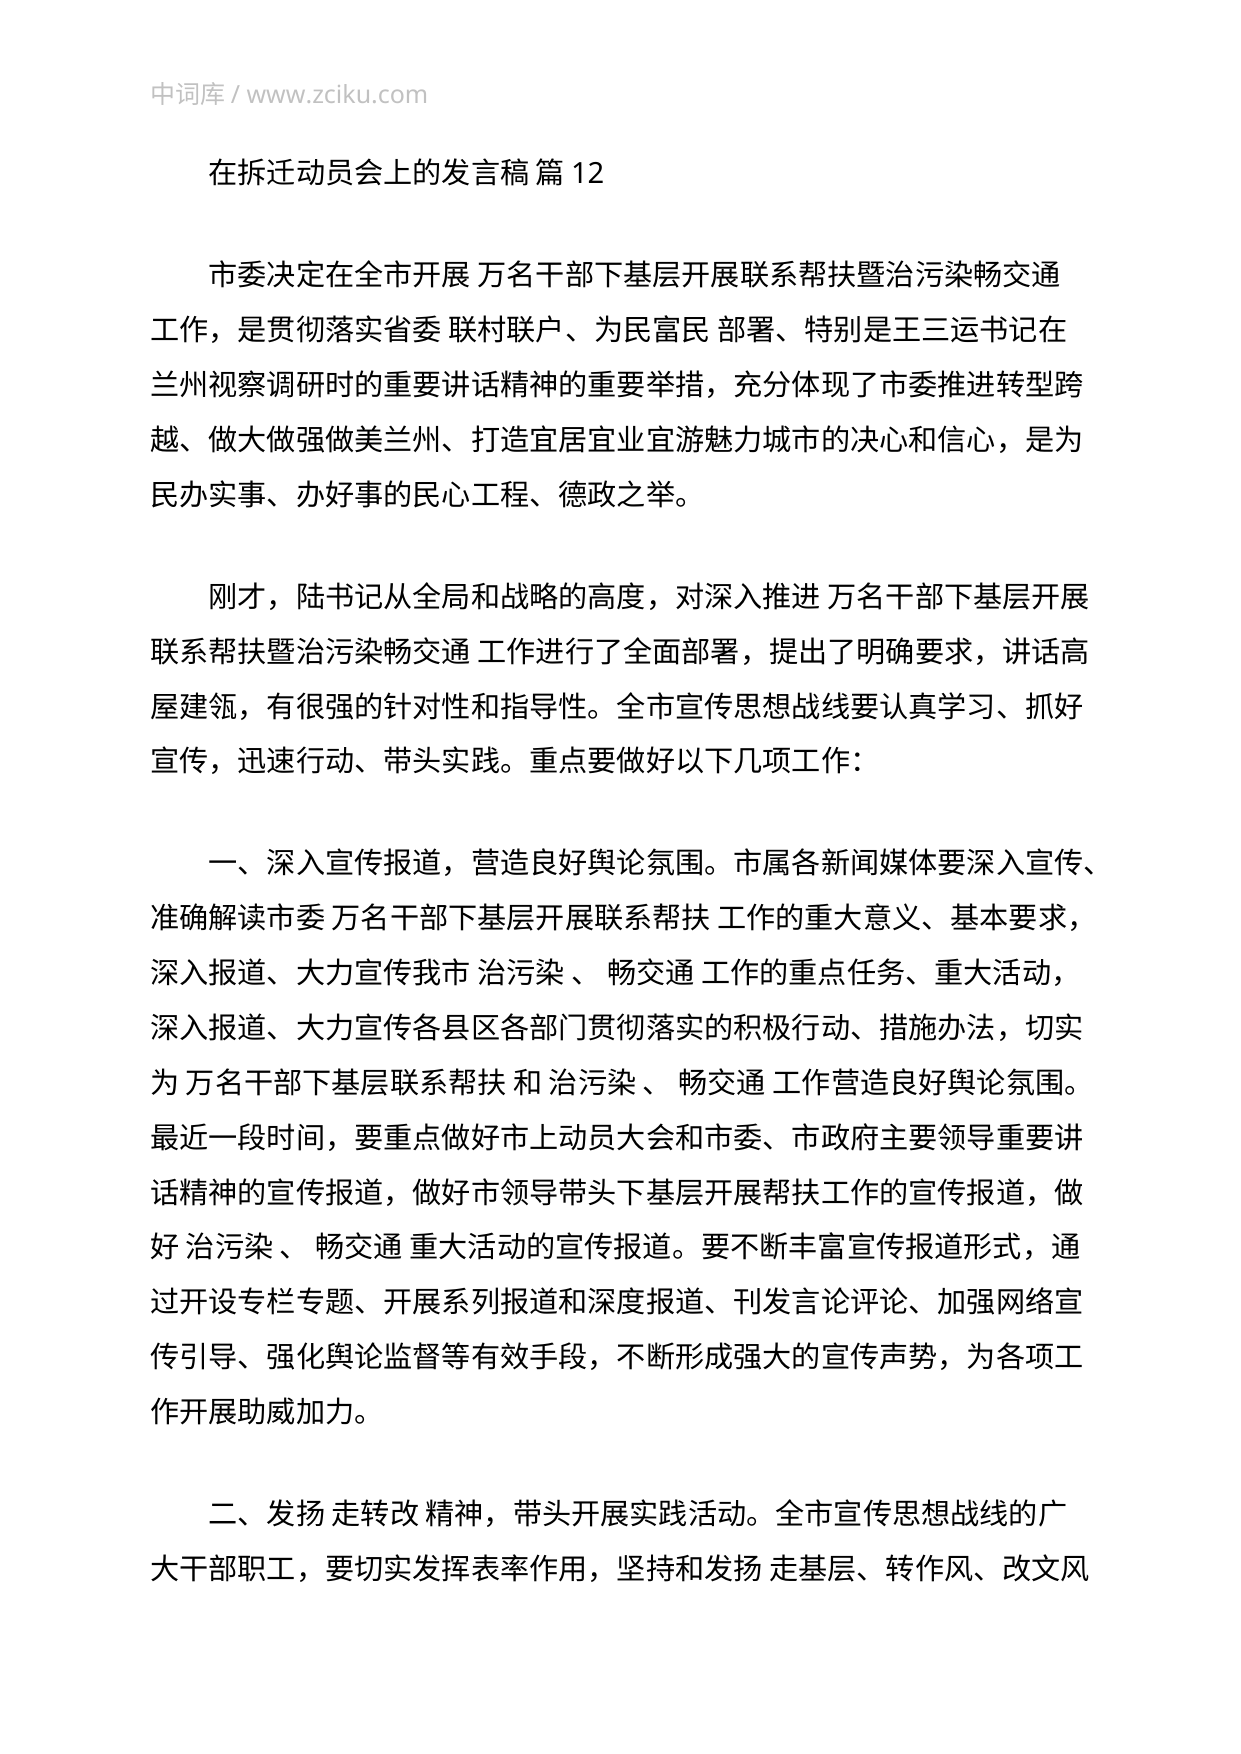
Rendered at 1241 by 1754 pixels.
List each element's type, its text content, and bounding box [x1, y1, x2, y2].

text 刚才，陆书记从全局和战略的高度，对深入推进 万名干部下基层开展联系帮扶暨治污染畅交通 工作进行了全面部署，提出了明确要求，讲话高屋建瓴，有很强的针对性和指导性。全市宣传思想战线要认真学习、抓好宣传，迅速行动、带头实践。重点要做好以下几项工作： [150, 573, 1090, 780]
text 一、深入宣传报道，营造良好舆论氛围。市属各新闻媒体要深入宣传、准确解读市委 万名干部下基层开展联系帮扶 工作的重大意义、基本要求，深入报道、大力宣传我市 治污染 、 畅交通 工作的重点任务、重大活动，深入报道、大力宣传各县区各部门贯彻落实的积极行动、措施办法，切实为 万名干部下基层联系帮扶 和 治污染 、 畅交通 工作营造良好舆论氛围。最近一段时间，要重点做好市上动员大会和市委、市政府主要领导重要讲话精神的宣传报道，做好市领导带头下基层开展帮扶工作的宣传报道，做好 治污染 、 畅交通 重大活动的宣传报道。要不断丰富宣传报道形式，通过开设专栏专题、开展系列报道和深度报道、刊发言论评论、加强网络宣传引导、强化舆论监督等有效手段，不断形成强大的宣传声势，为各项工作开展助威加力。 [150, 840, 1090, 1431]
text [150, 1491, 1090, 1588]
text 在拆迁动员会上的发言稿 篇12 [150, 150, 1090, 192]
text 市委决定在全市开展 万名干部下基层开展联系帮扶暨治污染畅交通 工作，是贯彻落实省委 联村联户、为民富民 部署、特别是王三运书记在兰州视察调研时的重要讲话精神的重要举措，充分体现了市委推进转型跨越、做大做强做美兰州、打造宜居宜业宜游魅力城市的决心和信心，是为民办实事、办好事的民心工程、德政之举。 [150, 252, 1090, 514]
